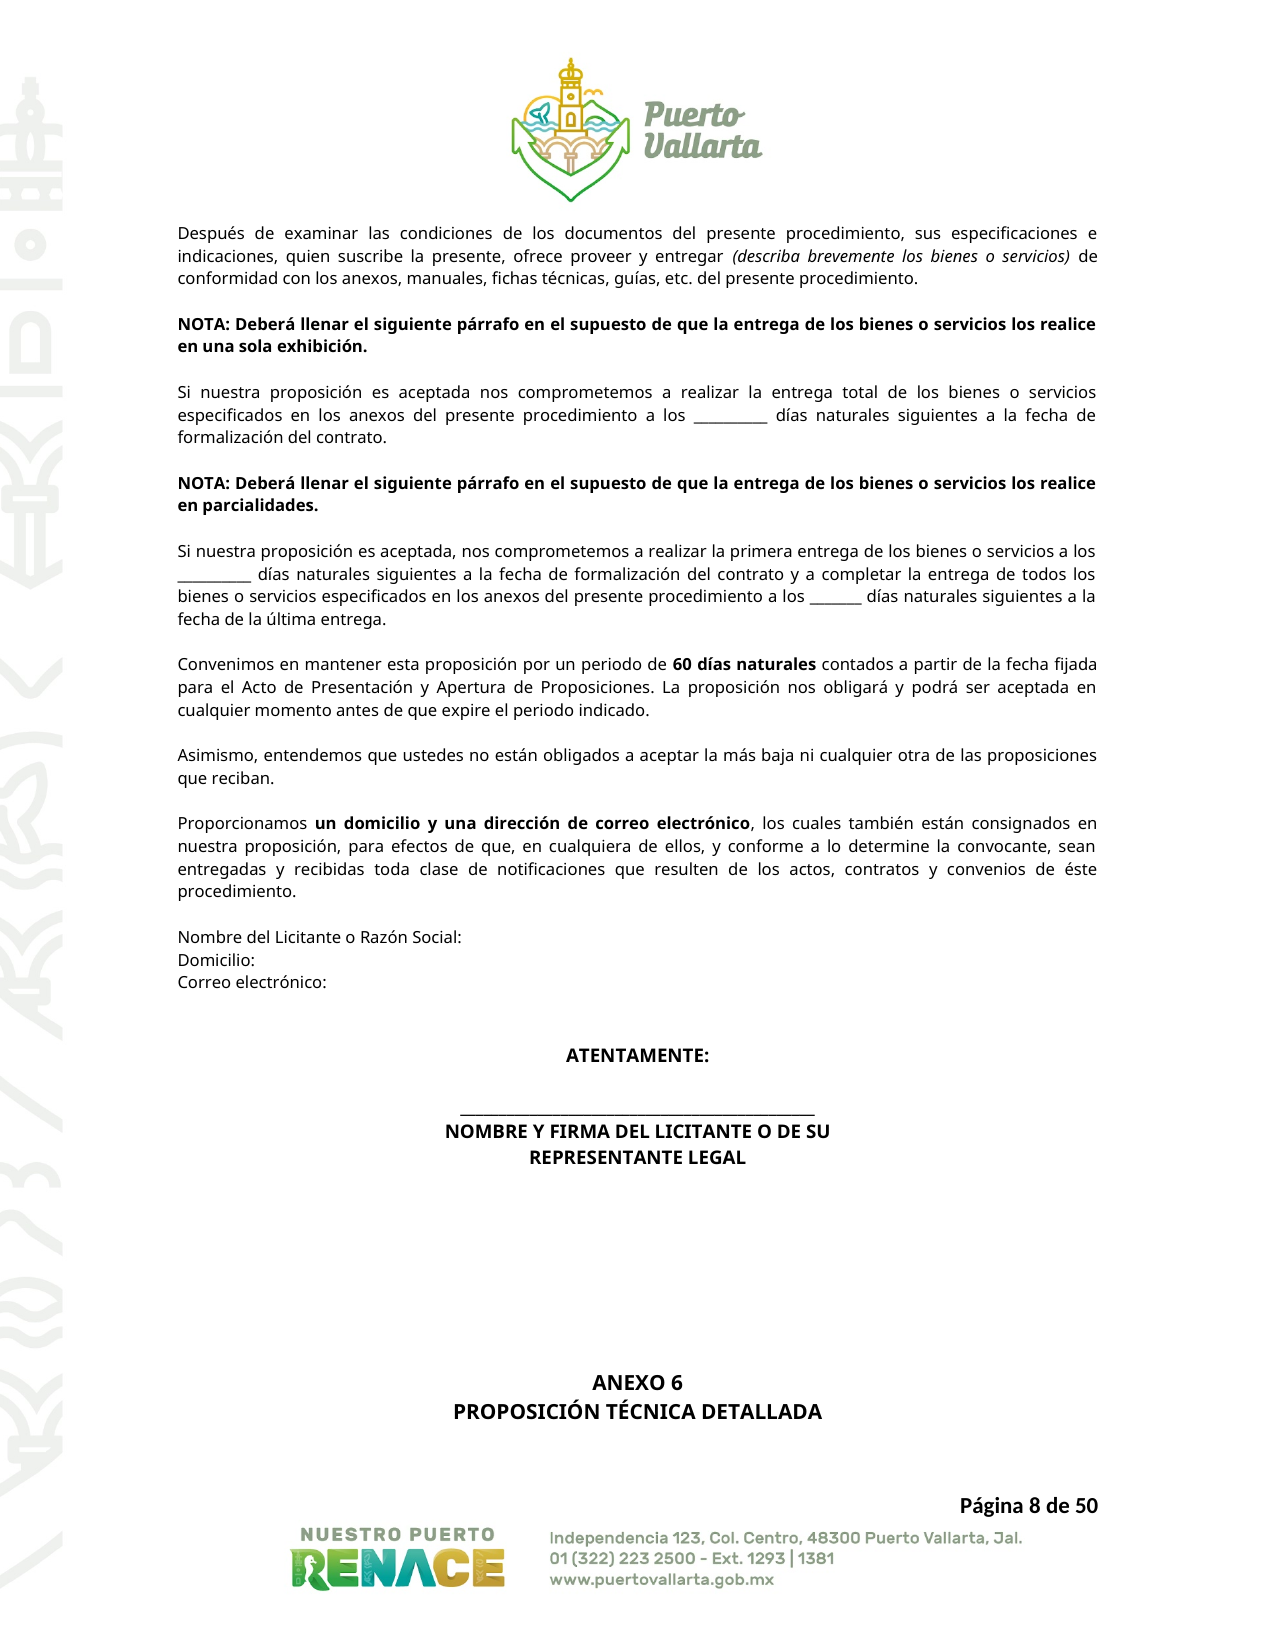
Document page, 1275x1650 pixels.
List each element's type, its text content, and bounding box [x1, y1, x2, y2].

text PROPOSICIÓN TÉCNICA DETALLADA [177, 1397, 1098, 1425]
text Proporcionamos un domicilio y una dirección de correo electrónico, los cuales también están consignados en nuestra proposición, para efectos de que, en cualquiera de ellos, y conforme a lo determine la convocante, sean entregadas y recibidas toda clase de notificaciones que resulten de los actos, contratos y convenios de éste procedimiento. [177, 812, 1098, 903]
text Domicilio: [177, 948, 1098, 971]
text Convenimos en mantener esta proposición por un periodo de 60 días naturales contados a partir de la fecha fijada para el Acto de Presentación y Apertura de Proposiciones. La proposición nos obligará y podrá ser aceptada en cualquier momento antes de que expire el periodo indicado. [177, 653, 1098, 721]
text Nombre del Licitante o Razón Social: [177, 926, 1098, 948]
picture [0, 0, 1275, 1649]
text ______________________________________________ [177, 1093, 1098, 1118]
text Después de examinar las condiciones de los documentos del presente procedimiento, sus especificaciones e indicaciones, quien suscribe la presente, ofrece proveer y entregar (describa brevemente los bienes o servicios) de conformidad con los anexos, manuales, fichas técnicas, guías, etc. del presente procedimiento. [177, 222, 1098, 290]
text NOTA: Deberá llenar el siguiente párrafo en el supuesto de que la entrega de los bienes o servicios los realice en parcialidades. [177, 471, 1098, 517]
text REPRESENTANTE LEGAL [177, 1144, 1098, 1169]
text Asimismo, entendemos que ustedes no están obligados a aceptar la más baja ni cualquier otra de las proposiciones que reciban. [177, 744, 1098, 789]
text NOMBRE Y FIRMA DEL LICITANTE O DE SU [177, 1118, 1098, 1144]
text ANEXO 6 [177, 1368, 1098, 1397]
text Si nuestra proposición es aceptada, nos comprometemos a realizar la primera entrega de los bienes o servicios a los __________ días naturales siguientes a la fecha de formalización del contrato y a completar la entrega de todos los bienes o servicios especificados en los anexos del presente procedimiento a los _______ días naturales siguientes a la fecha de la última entrega. [177, 539, 1098, 630]
text Correo electrónico: [177, 971, 1098, 994]
text ATENTAMENTE: [177, 1042, 1098, 1067]
text NOTA: Deberá llenar el siguiente párrafo en el supuesto de que la entrega de los bienes o servicios los realice en una sola exhibición. [177, 312, 1098, 358]
text Si nuestra proposición es aceptada nos comprometemos a realizar la entrega total de los bienes o servicios especificados en los anexos del presente procedimiento a los __________ días naturales siguientes a la fecha de formalización del contrato. [177, 381, 1098, 449]
